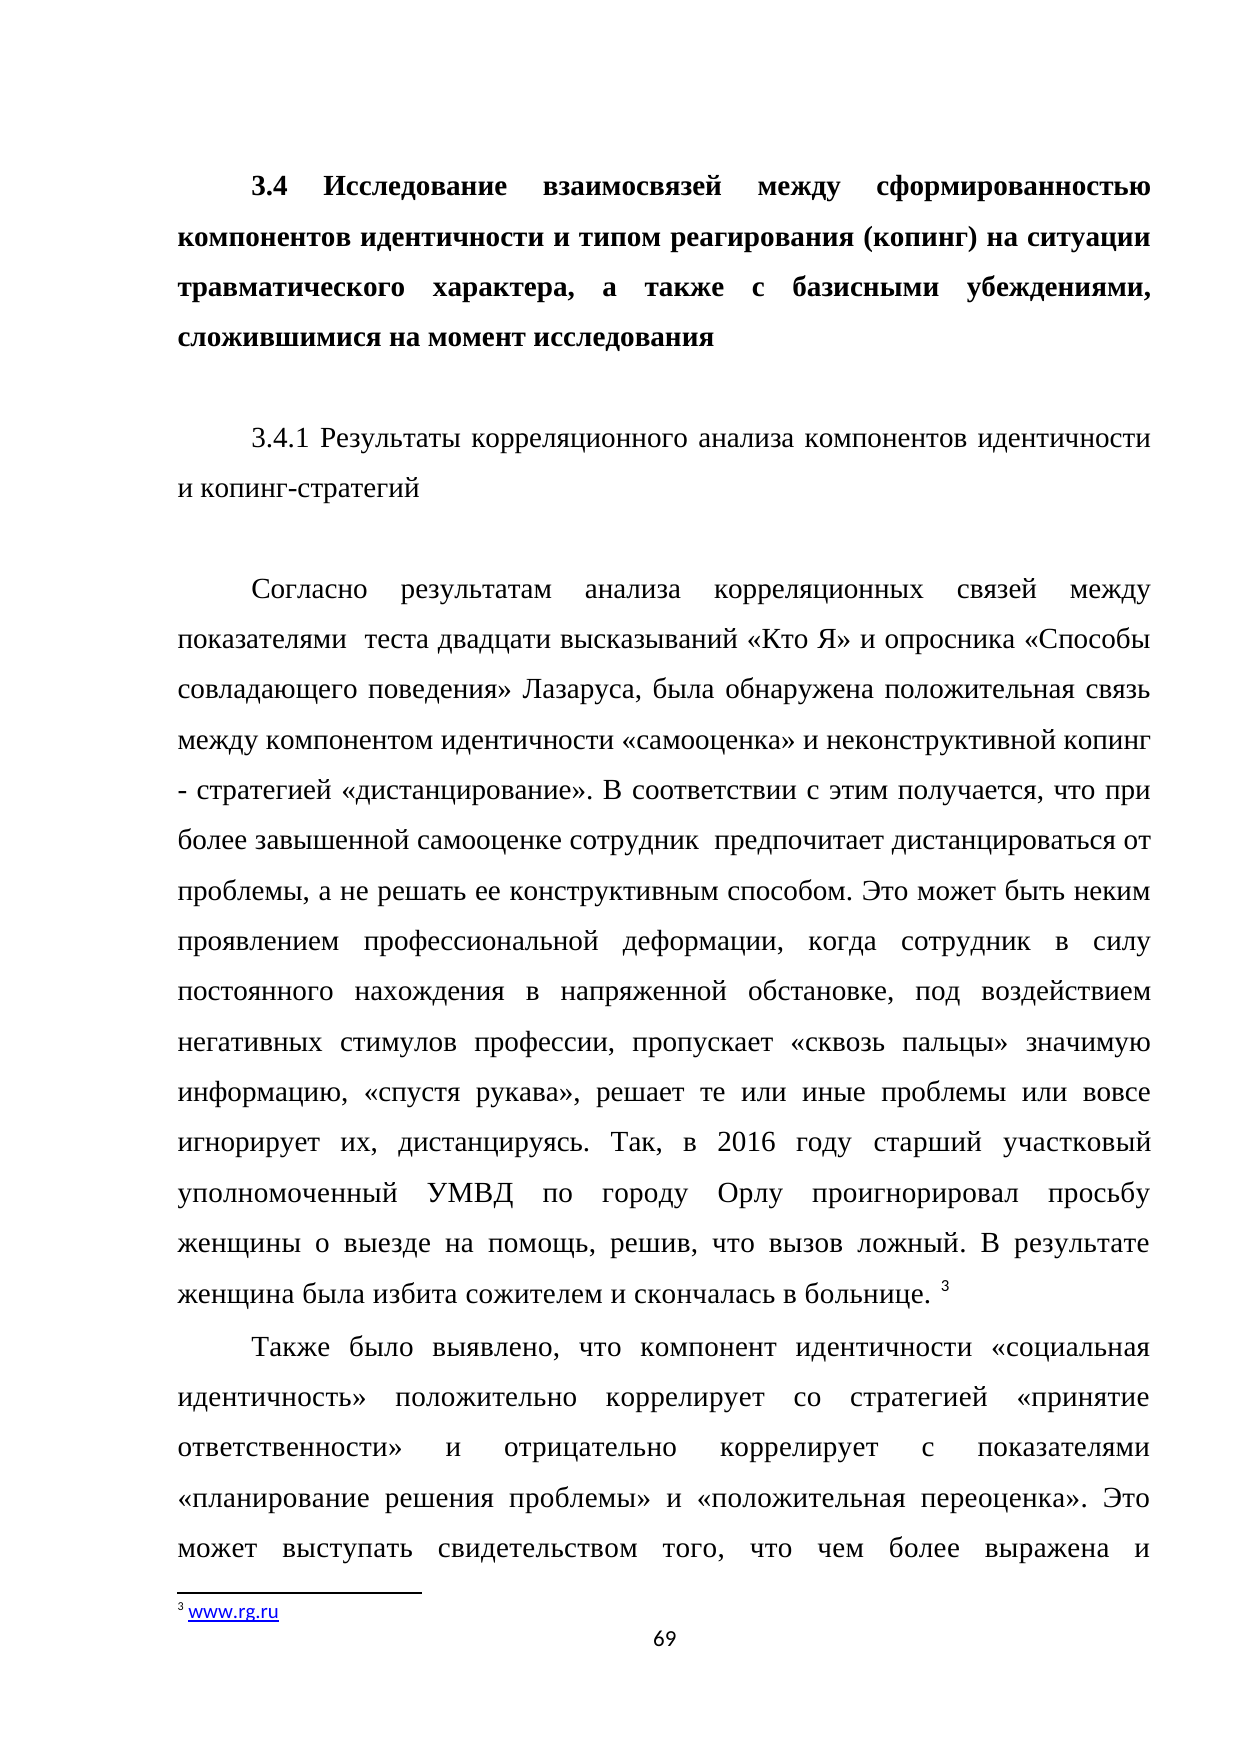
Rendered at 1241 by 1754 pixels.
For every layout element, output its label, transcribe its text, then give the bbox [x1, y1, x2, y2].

text 3.4.1 Результаты корреляционного анализа компонентов идентичности и копинг-стратегий [177, 420, 1152, 504]
text Согласно результатам анализа корреляционных связей между показателями теста двадцати высказываний «Кто Я» и опросника «Способы совладающего поведения» Лазаруса, была обнаружена положительная связь между компонентом идентичности «самооценка» и неконструктивной копинг - стратегией «дистанцирование». В соответствии с этим получается, что при более завышенной самооценке сотрудник предпочитает дистанцироваться от проблемы, а не решать ее конструктивным способом. Это может быть неким проявлением профессиональной деформации, когда сотрудник в силу постоянного нахождения в напряженной обстановке, под воздействием негативных стимулов профессии, пропускает «сквозь пальцы» значимую информацию, «спустя рукава», решает те или иные проблемы или вовсе игнорирует их, дистанцируясь. Так, в 2016 году старший участковый уполномоченный УМВД по городу Орлу проигнорировал просьбу женщины о выезде на помощь, решив, что вызов ложный. В результате женщина была избита сожителем и скончалась в больнице. [177, 571, 1152, 1311]
text 3.4 Исследование взаимосвязей между сформированностью компонентов идентичности и типом реагирования (копинг) на ситуации травматического характера, а также с базисными убеждениями, сложившимися на момент исследования [177, 303, 1152, 353]
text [177, 1329, 1152, 1563]
text 3.4 Исследование взаимосвязей между сформированностью компонентов идентичности и типом реагирования (копинг) на ситуации травматического характера, а также с базисными убеждениями, сложившимися на момент исследования [177, 168, 1152, 269]
